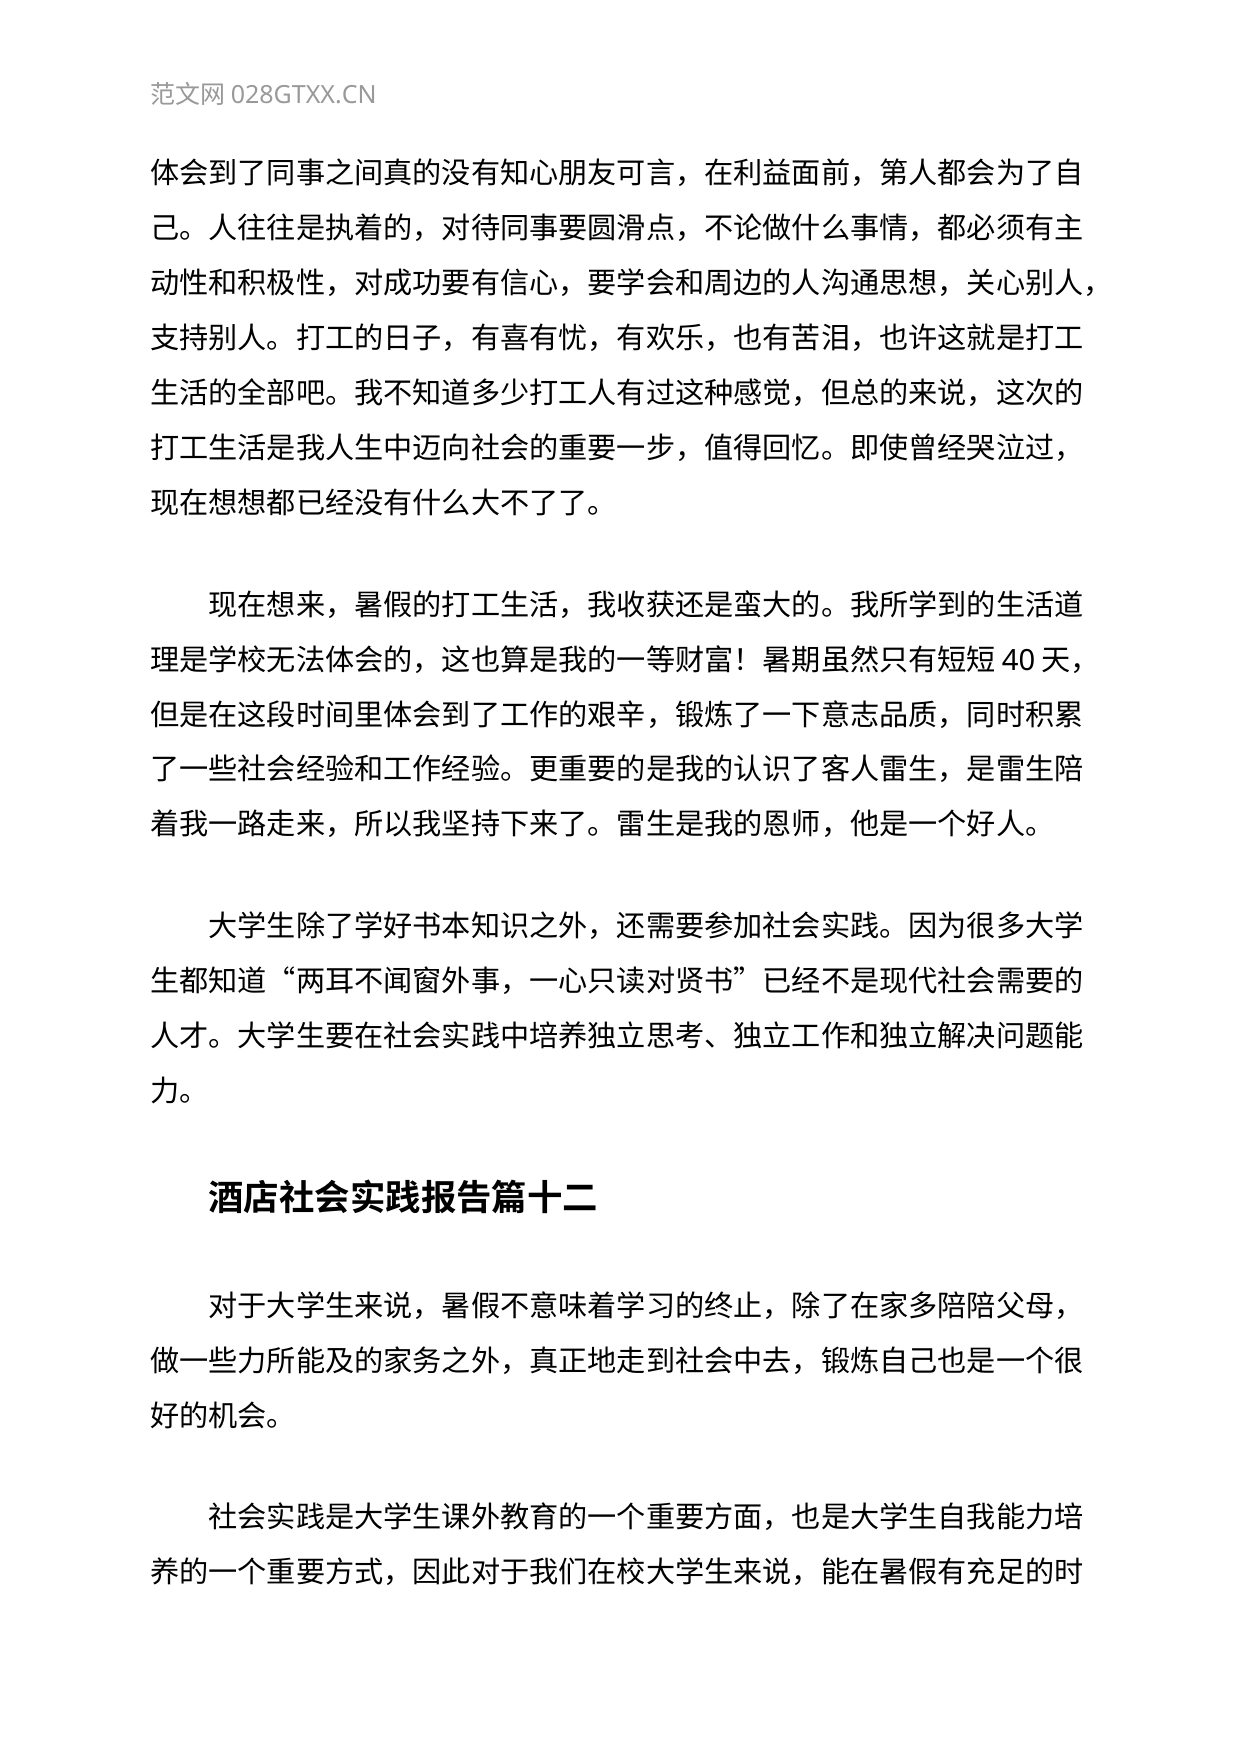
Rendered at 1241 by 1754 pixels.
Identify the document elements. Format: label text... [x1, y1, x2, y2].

text 对于大学生来说，暑假不意味着学习的终止，除了在家多陪陪父母，做一些力所能及的家务之外，真正地走到社会中去，锻炼自己也是一个很好的机会。 [150, 1282, 1090, 1434]
text 大学生除了学好书本知识之外，还需要参加社会实践。因为很多大学生都知道“两耳不闻窗外事，一心只读对贤书”已经不是现代社会需要的人才。大学生要在社会实践中培养独立思考、独立工作和独立解决问题能力。 [150, 903, 1090, 1109]
text 酒店社会实践报告篇十二 [150, 1169, 1090, 1220]
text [150, 150, 1090, 522]
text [150, 1494, 1090, 1591]
text 现在想来，暑假的打工生活，我收获还是蛮大的。我所学到的生活道理是学校无法体会的，这也算是我的一等财富！暑期虽然只有短短40天，但是在这段时间里体会到了工作的艰辛，锻炼了一下意志品质，同时积累了一些社会经验和工作经验。更重要的是我的认识了客人雷生，是雷生陪着我一路走来，所以我坚持下来了。雷生是我的恩师，他是一个好人。 [150, 581, 1090, 843]
